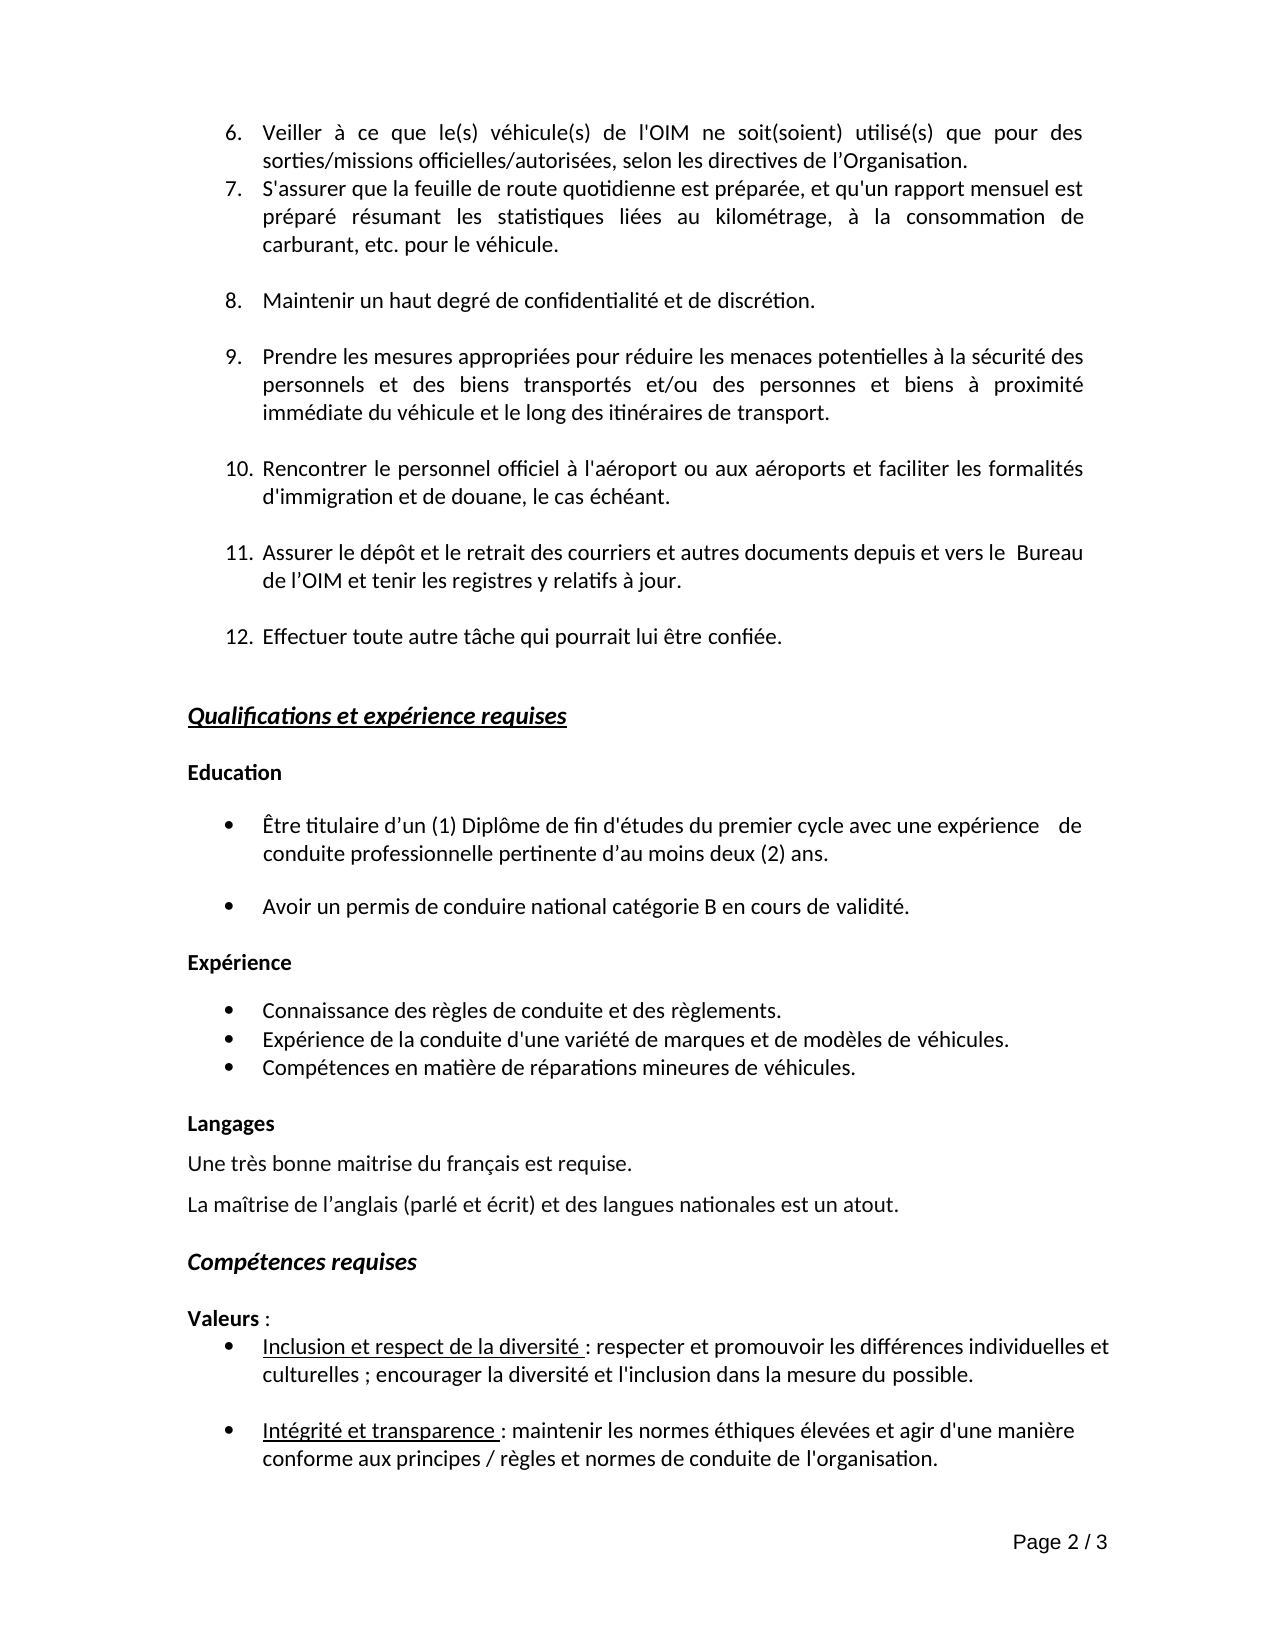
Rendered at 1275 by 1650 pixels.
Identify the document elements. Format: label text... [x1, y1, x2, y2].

text de l’OIM et tenir les registres y relatifs à jour. [262, 566, 1137, 594]
list S'assurer que la feuille de route quotidienne est préparée, et qu'un rapport mensuel est préparé résumant les statistiques liées au kilométrage, à la consommation de carburant, etc. pour le véhicule. [225, 174, 1085, 258]
list Effectuer toute autre tâche qui pourrait lui être confiée. [225, 622, 1137, 650]
list Rencontrer le personnel officiel à l'aéroport ou aux aéroports et faciliter les formalités d'immigration et de douane, le cas échéant. [225, 454, 1085, 510]
subtitle Langages [187, 1109, 1137, 1137]
subtitle Qualifications et expérience requises [187, 700, 1137, 731]
list Maintenir un haut degré de confidentialité et de discrétion. [225, 286, 1137, 314]
subtitle Compétences requises [187, 1246, 1137, 1277]
list Expérience de la conduite d'une variété de marques et de modèles de véhicules. [225, 1025, 1137, 1053]
subtitle Education [187, 758, 1137, 787]
list Compétences en matière de réparations mineures de véhicules. [225, 1053, 1137, 1081]
subtitle Valeurs : [187, 1304, 1137, 1332]
list Intégrité et transparence : maintenir les normes éthiques élevées et agir d'une manière conforme aux principes / règles et normes de conduite de l'organisation. [225, 1416, 1125, 1472]
list Assurer le dépôt et le retrait des courriers et autres documents depuis et vers le Bureau [225, 538, 1137, 566]
text conduite professionnelle pertinente d’au moins deux (2) ans. [261, 839, 832, 868]
list Veiller à ce que le(s) véhicule(s) de l'OIM ne soit(soient) utilisé(s) que pour des sorties/missions officielles/autorisées, selon les directives de l’Organisation. [225, 118, 1084, 174]
text La maîtrise de l’anglais (parlé et écrit) et des langues nationales est un atout. [187, 1190, 1137, 1218]
list Avoir un permis de conduire national catégorie B en cours de validité. [225, 892, 1137, 920]
text Une très bonne maitrise du français est requise. [187, 1149, 1137, 1177]
list Être titulaire d’un (1) Diplôme de fin d'études du premier cycle avec une expérience de [225, 812, 1137, 839]
list Connaissance des règles de conduite et des règlements. [225, 997, 1137, 1025]
subtitle Expérience [187, 948, 1137, 976]
list Prendre les mesures appropriées pour réduire les menaces potentielles à la sécurité des personnels et des biens transportés et/ou des personnes et biens à proximité immédiate du véhicule et le long des itinéraires de transport. [225, 342, 1086, 426]
list Inclusion et respect de la diversité : respecter et promouvoir les différences individuelles et culturelles ; encourager la diversité et l'inclusion dans la mesure du possible. [225, 1332, 1125, 1388]
